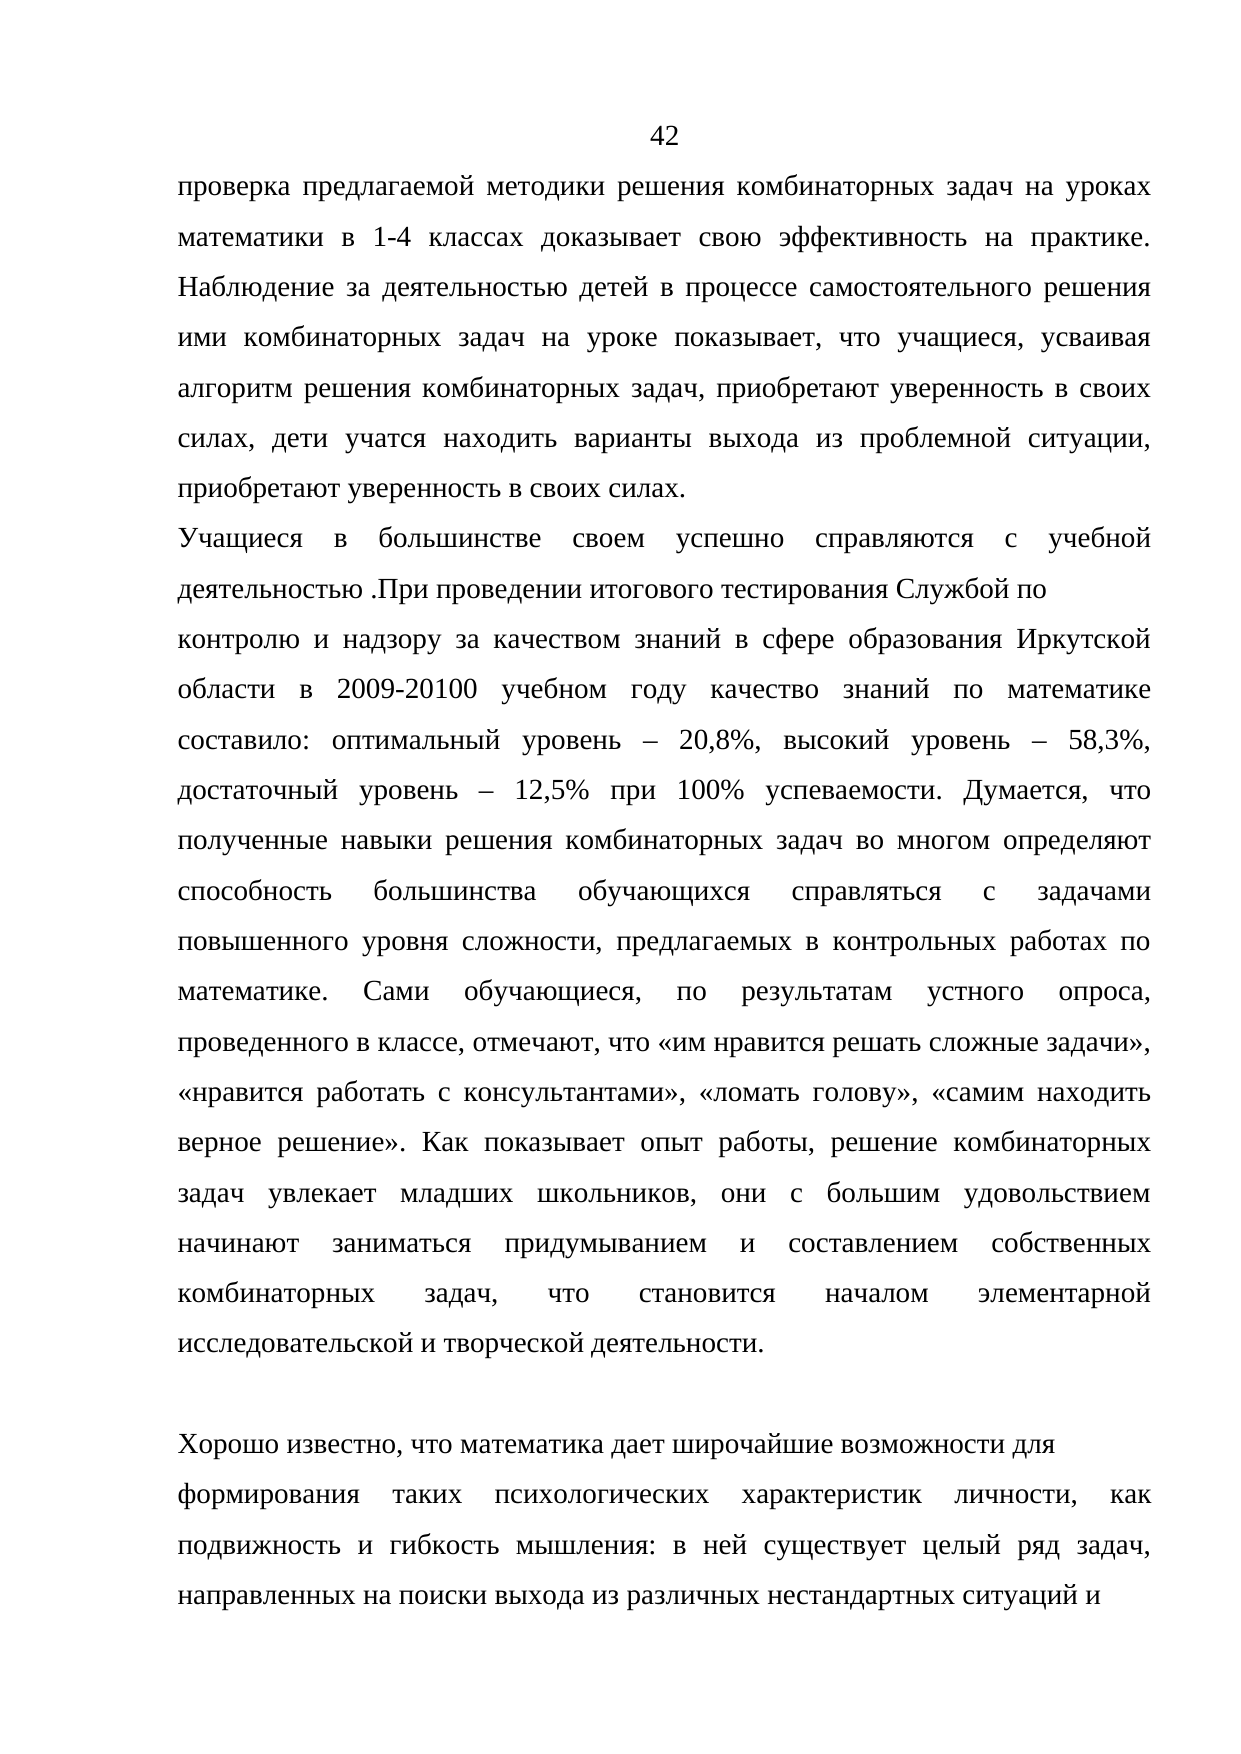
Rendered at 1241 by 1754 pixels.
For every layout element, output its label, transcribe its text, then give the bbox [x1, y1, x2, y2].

text контролю и надзору за качеством знаний в сфере образования Иркутской области в 2009-20100 учебном году качество знаний по математике составило: оптимальный уровень – 20,8%, высокий уровень – 58,3%, достаточный уровень – 12,5% при 100% успеваемости. Думается, что полученные навыки решения комбинаторных задач во многом определяют способность большинства обучающихся справляться с задачами повышенного уровня сложности, предлагаемых в контрольных работах по математике. Сами обучающиеся, по результатам устного опроса, проведенного в классе, отмечают, что «им нравится решать сложные задачи», «нравится работать с консультантами», «ломать голову», «самим находить верное решение». Как показывает опыт работы, решение комбинаторных задач увлекает младших школьников, они с большим удовольствием начинают заниматься придумыванием и составлением собственных комбинаторных задач, что становится началом элементарной исследовательской и творческой деятельности. [177, 621, 1152, 1359]
text Учащиеся в большинстве своем успешно справляются с учебной деятельностью .При проведении итогового тестирования Службой по [177, 521, 1152, 604]
text формирования таких психологических характеристик личности, как подвижность и гибкость мышления: в ней существует целый ряд задач, направленных на поиски выхода из различных нестандартных ситуаций и [177, 1477, 1152, 1611]
text 42 [177, 118, 1152, 152]
text Хорошо известно, что математика дает широчайшие возможности для [177, 1426, 1152, 1460]
text проверка предлагаемой методики решения комбинаторных задач на уроках математики в 1-4 классах доказывает свою эффективность на практике. Наблюдение за деятельностью детей в процессе самостоятельного решения ими комбинаторных задач на уроке показывает, что учащиеся, усваивая алгоритм решения комбинаторных задач, приобретают уверенность в своих силах, дети учатся находить варианты выхода из проблемной ситуации, приобретают уверенность в своих силах. [177, 168, 1152, 504]
